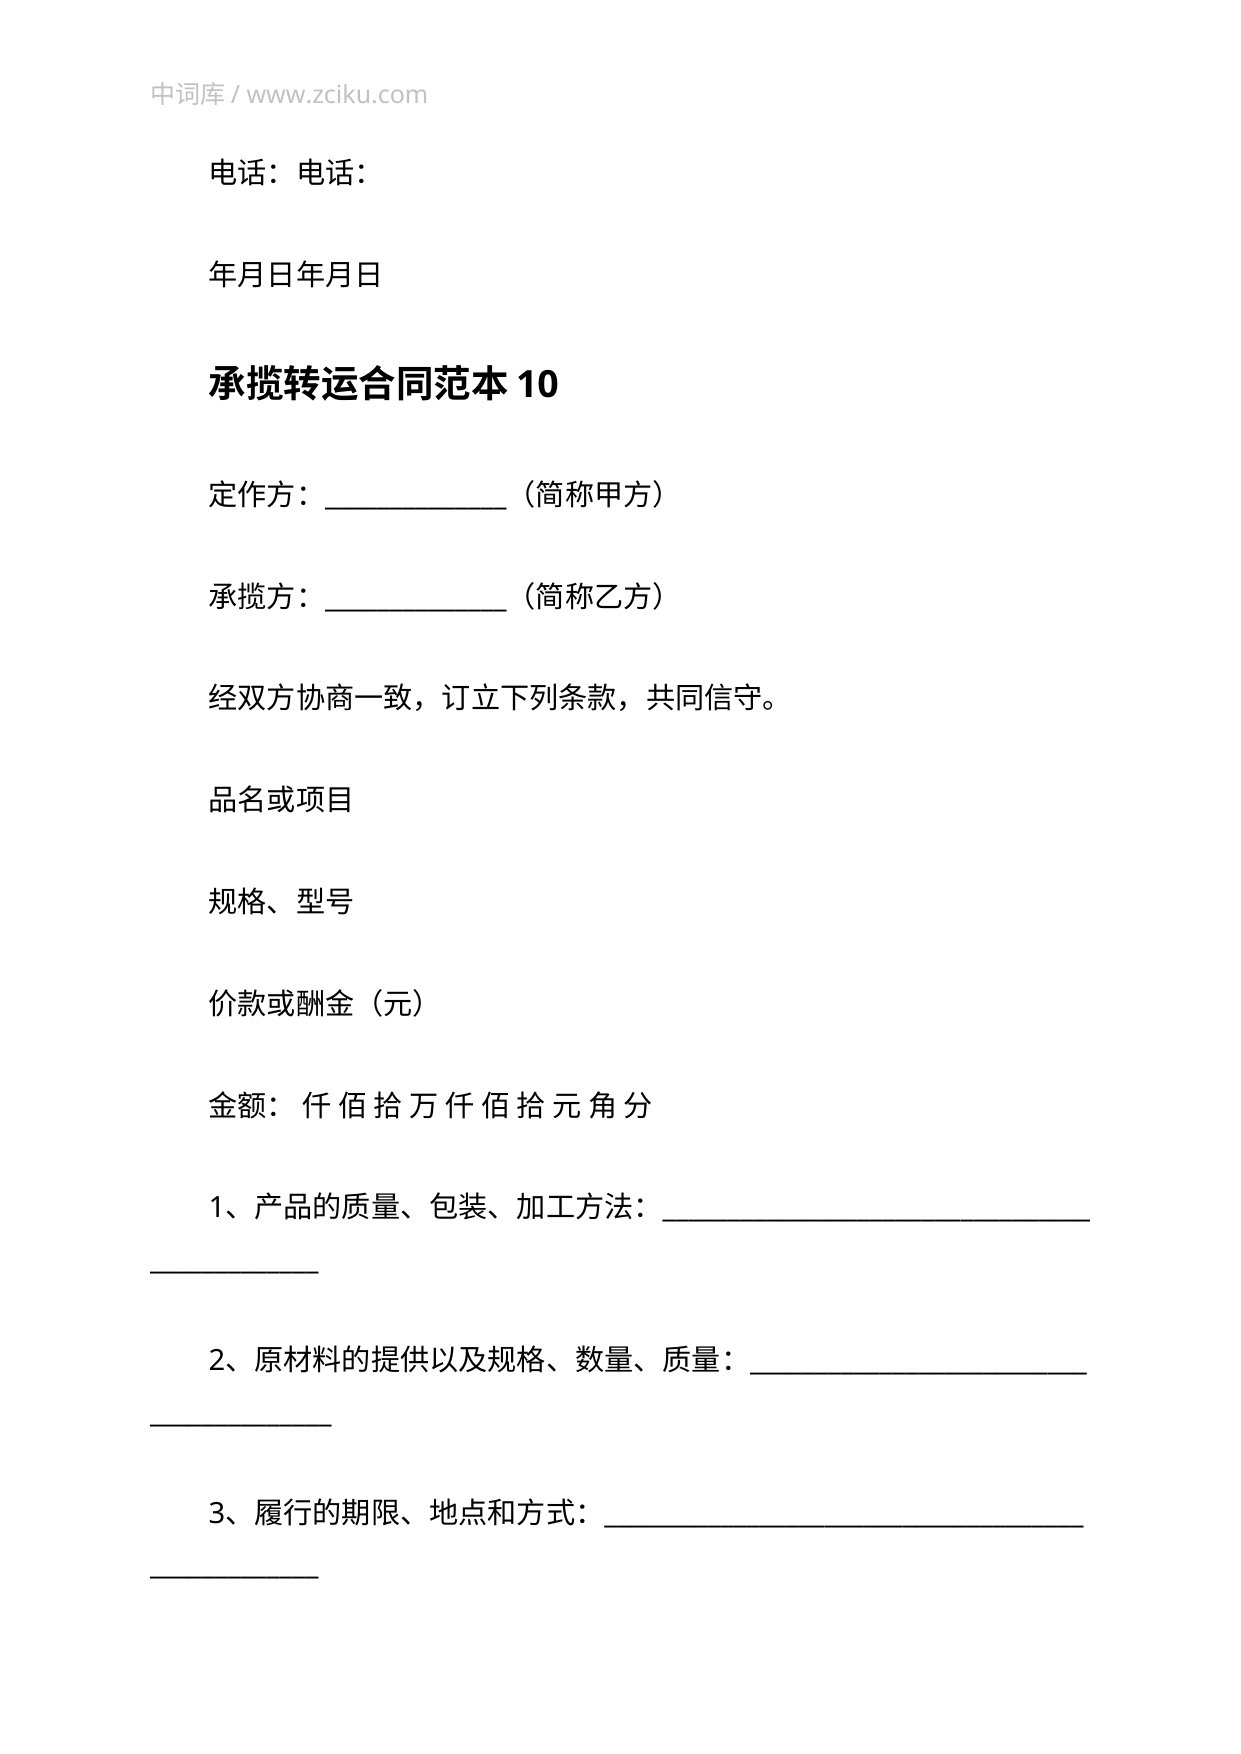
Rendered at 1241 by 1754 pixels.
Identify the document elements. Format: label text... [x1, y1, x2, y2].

text 经双方协商一致，订立下列条款，共同信守。 [150, 675, 1090, 717]
text 3、履行的期限、地点和方式：__________________________________________________ [150, 1489, 1090, 1583]
text 品名或项目 [150, 777, 1090, 819]
text 价款或酬金（元） [150, 980, 1090, 1023]
text 年月日年月日 [150, 252, 1090, 294]
text 承揽方：______________（简称乙方） [150, 573, 1090, 616]
text 定作方：______________（简称甲方） [150, 471, 1090, 513]
text 承揽转运合同范本10 [150, 353, 1090, 408]
text 规格、型号 [150, 879, 1090, 921]
text 电话：电话： [150, 150, 1090, 192]
text 金额： 仟 佰 拾 万 仟 佰 拾 元 角 分 [150, 1082, 1090, 1124]
text 2、原材料的提供以及规格、数量、质量：________________________________________ [150, 1337, 1090, 1431]
text 1、产品的质量、包装、加工方法：______________________________________________ [150, 1184, 1090, 1278]
